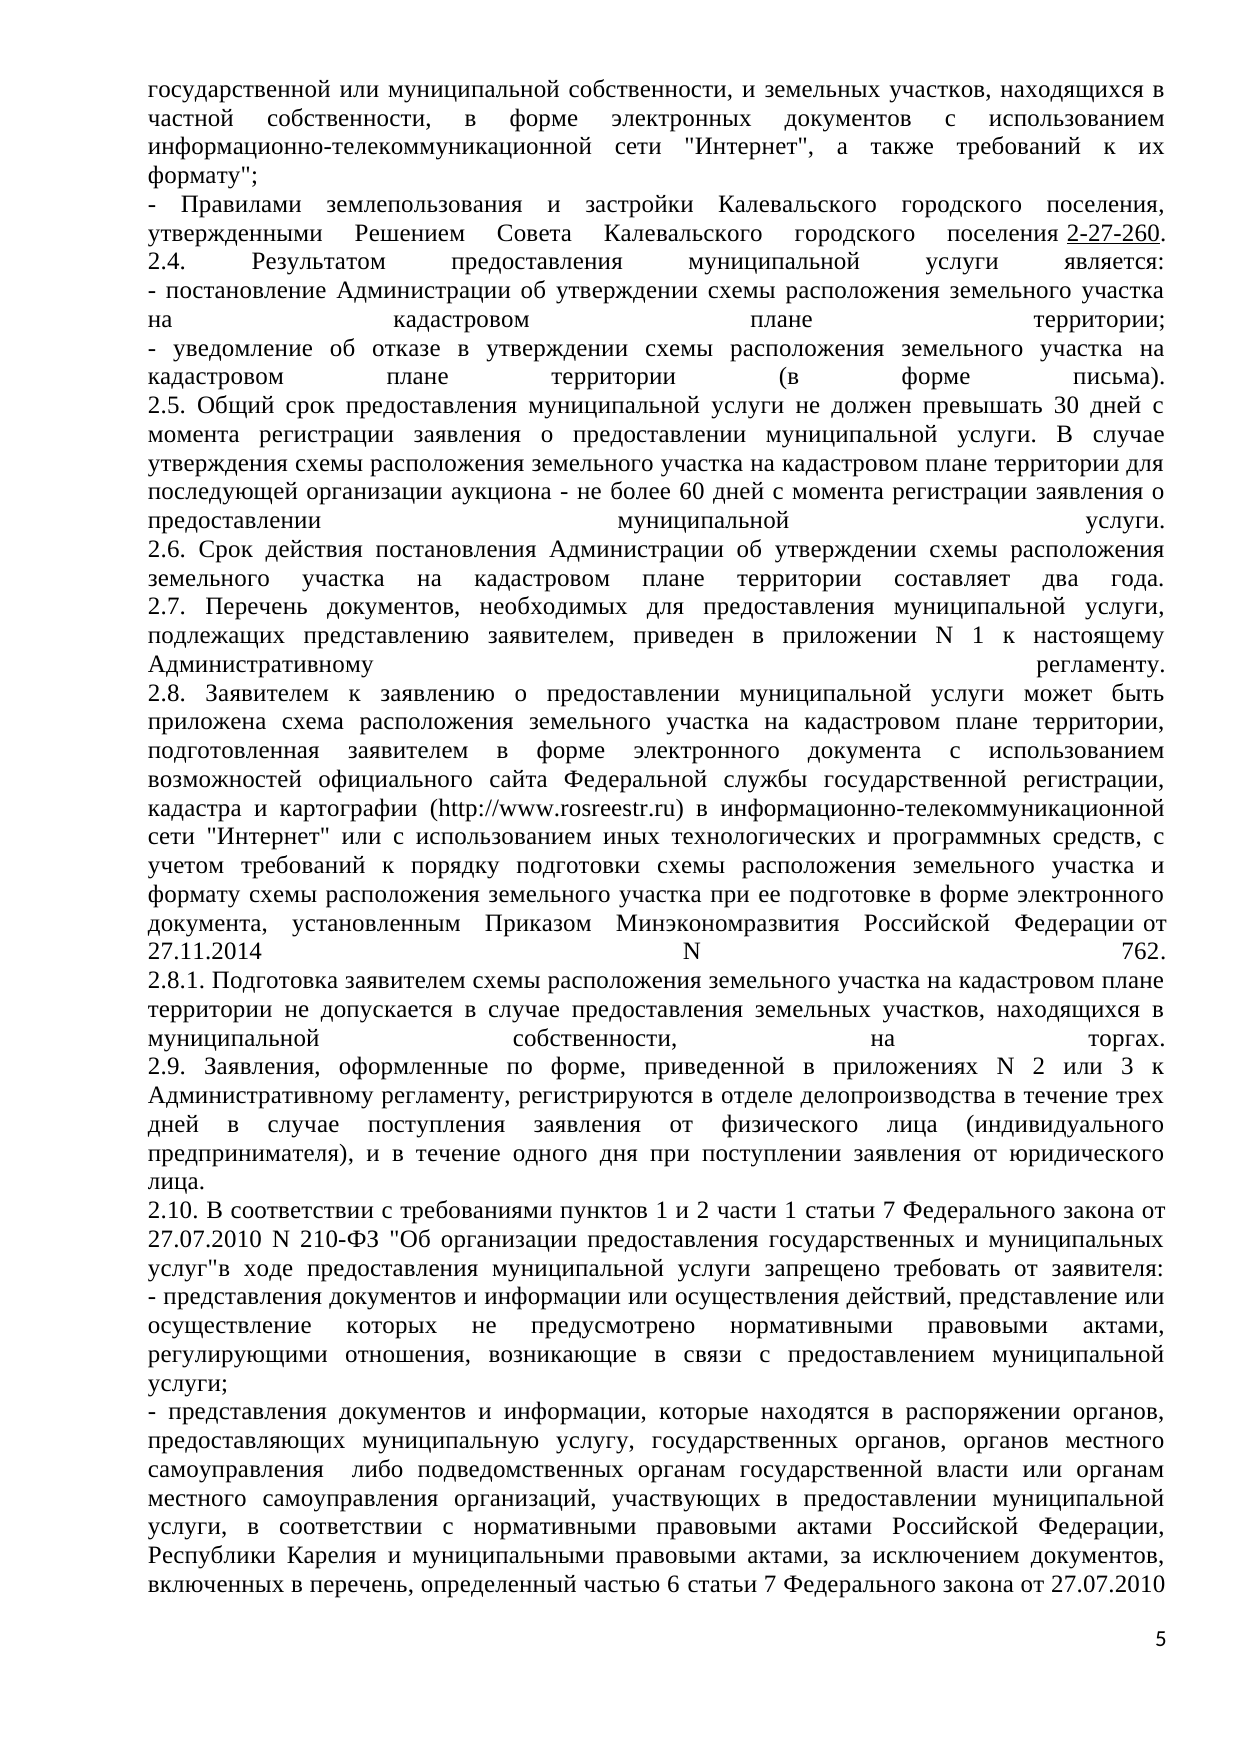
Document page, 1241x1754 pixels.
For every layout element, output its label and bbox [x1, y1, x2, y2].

text [148, 74, 1166, 1598]
